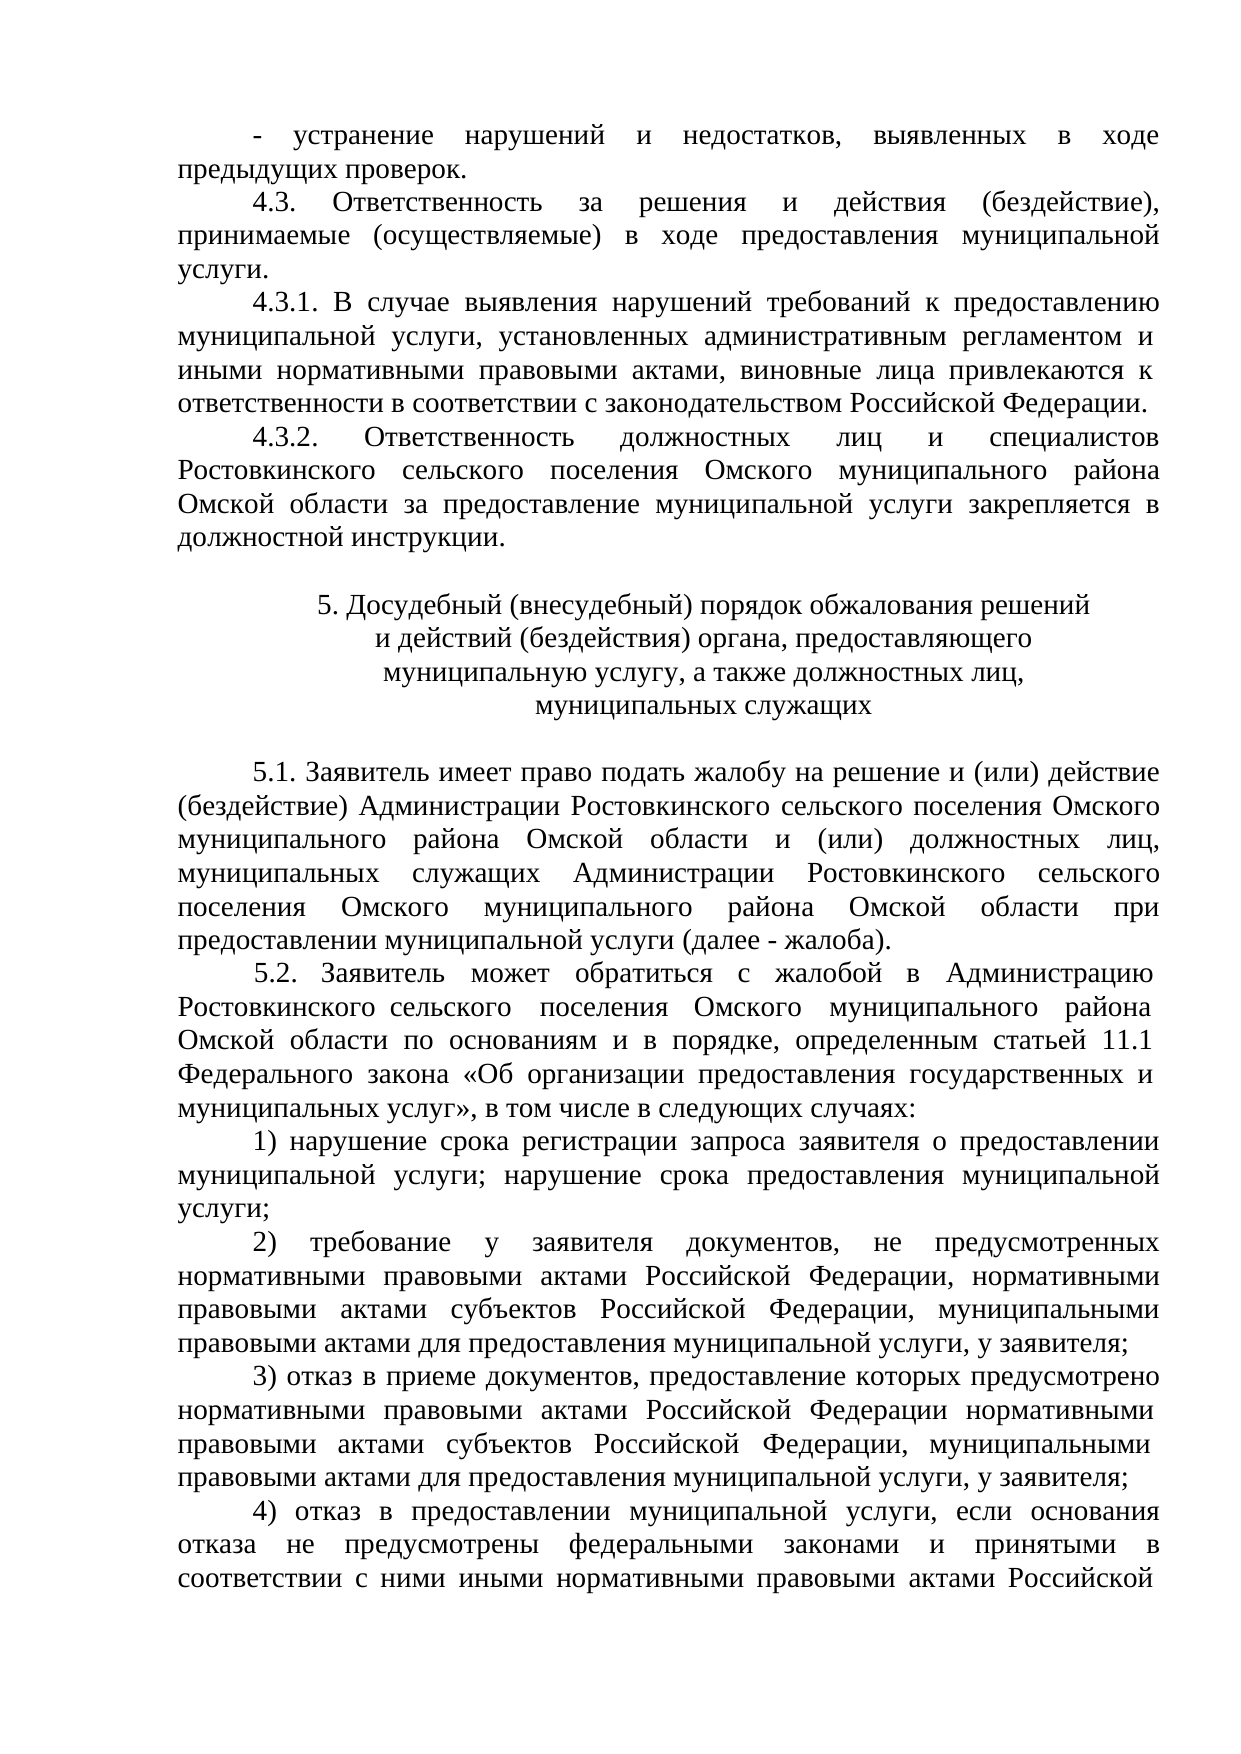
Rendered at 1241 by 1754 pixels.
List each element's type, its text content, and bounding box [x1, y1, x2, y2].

text 3) отказ в приеме документов, предоставление которых предусмотрено нормативными правовыми актами Российской Федерации нормативными [177, 1359, 1160, 1426]
text 4) отказ в предоставлении муниципальной услуги, если основания отказа не предусмотрены федеральными законами и принятыми в соответствии с ними иными нормативными правовыми актами Российской [177, 1493, 1160, 1594]
text 5. Досудебный (внесудебный) порядок обжалования решений и действий (бездействия) органа, предоставляющего муниципальную услугу, а также должностных лиц, муниципальных служащих [314, 587, 1093, 721]
text 2) требование у заявителя документов, не предусмотренных нормативными правовыми актами Российской Федерации, нормативными правовыми актами субъектов Российской Федерации, муниципальными правовыми актами для предоставления муниципальной услуги, у заявителя; [177, 1225, 1160, 1359]
text 4.3. Ответственность за решения и действия (бездействие), принимаемые (осуществляемые) в ходе предоставления муниципальной услуги. [177, 184, 1160, 285]
text Ростовкинского сельского поселения Омского муниципального района [177, 989, 1167, 1023]
text правовыми актами субъектов Российской Федерации, муниципальными правовыми актами для предоставления муниципальной услуги, у заявителя; [177, 1426, 1160, 1493]
text иными нормативными правовыми актами, виновные лица привлекаются к ответственности в соответствии с законодательством Российской Федерации. [177, 352, 1160, 419]
text 4.3.1. В случае выявления нарушений требований к предоставлению муниципальной услуги, установленных административным регламентом и [177, 285, 1160, 352]
text 5.2. Заявитель может обратиться с жалобой в Администрацию [248, 956, 1159, 989]
text 1) нарушение срока регистрации запроса заявителя о предоставлении муниципальной услуги; нарушение срока предоставления муниципальной услуги; [177, 1124, 1160, 1224]
text Омской области по основаниям и в порядке, определенным статьей 11.1 [177, 1023, 1167, 1057]
text Федерального закона «Об организации предоставления государственных и муниципальных услуг», в том числе в следующих случаях: [177, 1057, 1160, 1124]
text 5.1. Заявитель имеет право подать жалобу на решение и (или) действие (бездействие) Администрации Ростовкинского сельского поселения Омского муниципального района Омской области и (или) должностных лиц, муниципальных служащих Администрации Ростовкинского сельского поселения Омского муниципального района Омской области при предоставлении муниципальной услуги (далее - жалоба). [177, 754, 1160, 956]
text - устранение нарушений и недостатков, выявленных в ходе предыдущих проверок. [177, 117, 1160, 184]
text 4.3.2. Ответственность должностных лиц и специалистов Ростовкинского сельского поселения Омского муниципального района Омской области за предоставление муниципальной услуги закрепляется в должностной инструкции. [177, 419, 1160, 553]
